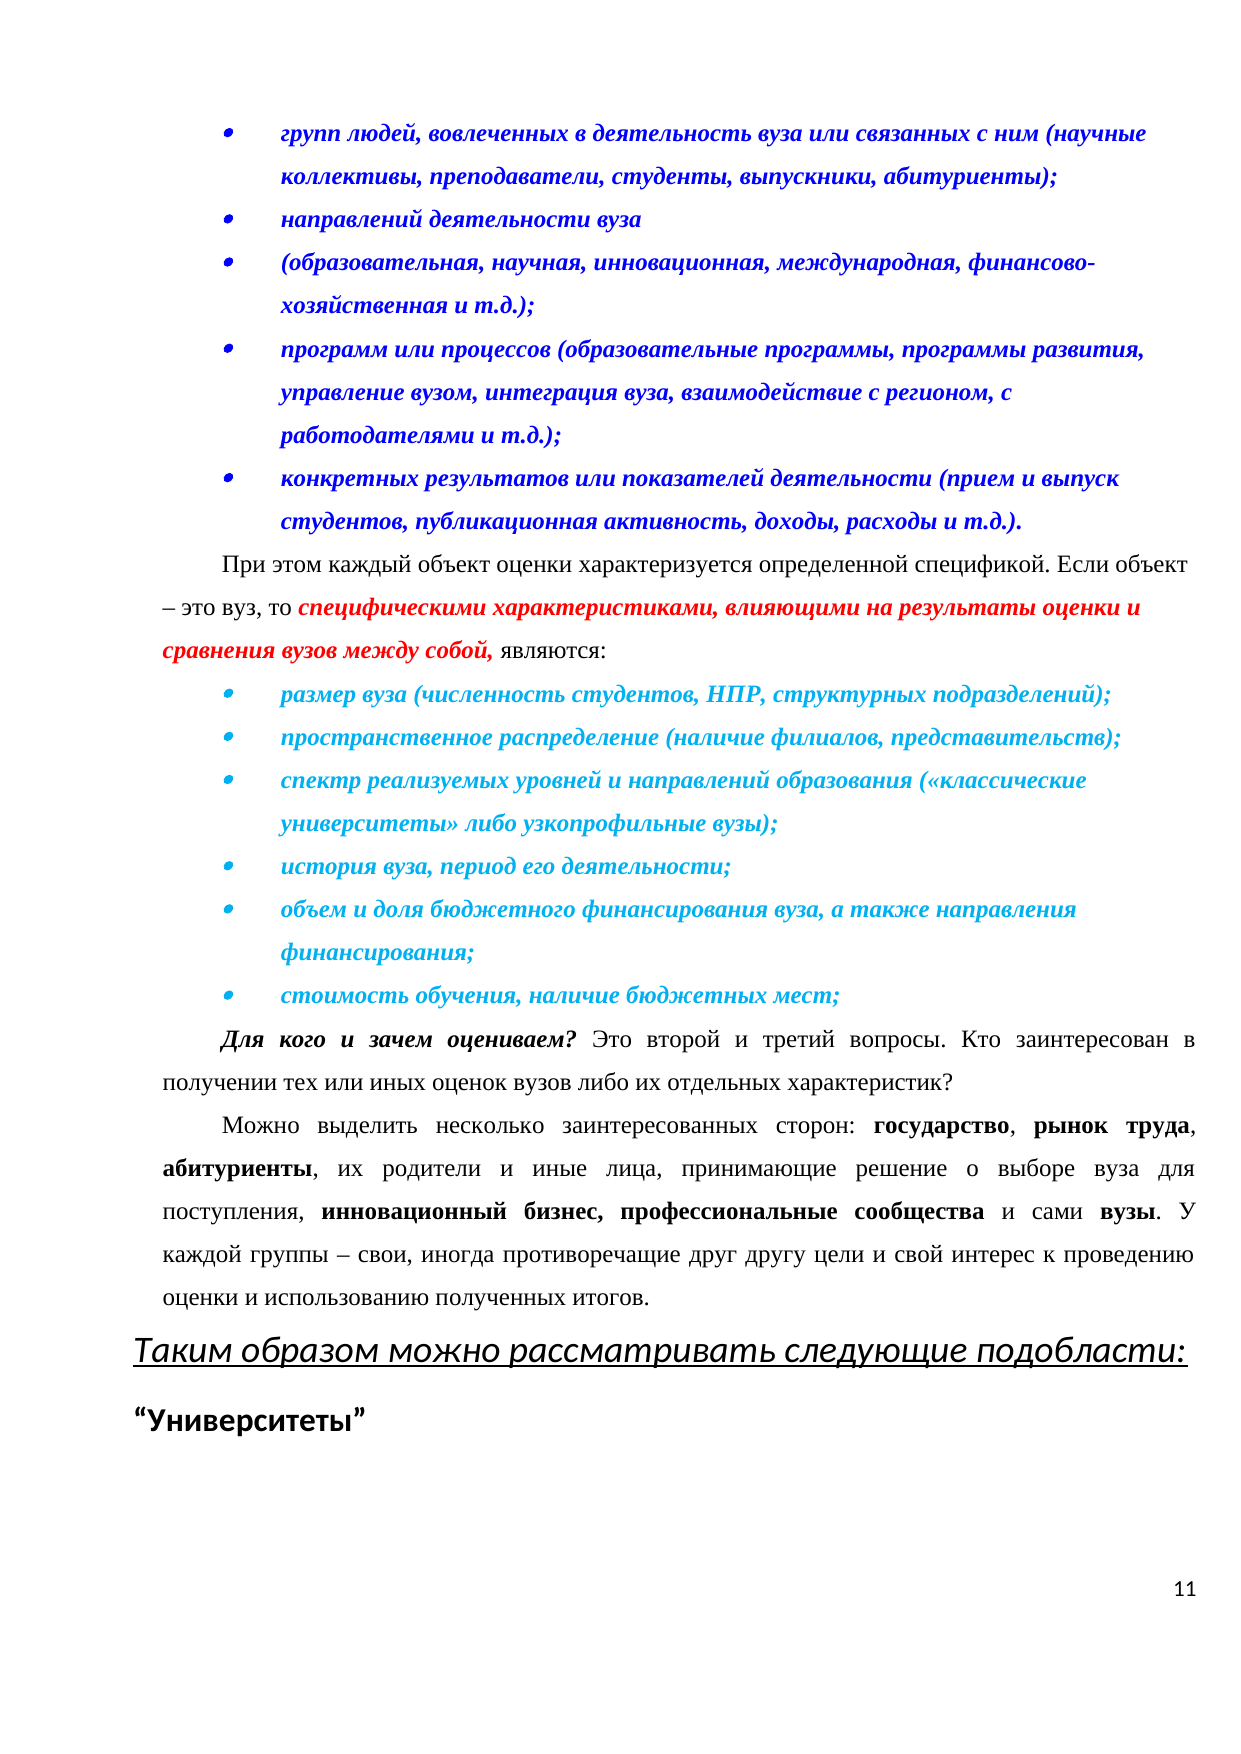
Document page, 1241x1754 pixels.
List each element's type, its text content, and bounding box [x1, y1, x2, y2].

text “Университеты” [133, 1399, 1196, 1440]
list пространственное распределение (наличие филиалов, представительств); [222, 722, 1196, 751]
list объем и доля бюджетного финансирования вуза, а также направления финансирования; [222, 894, 1196, 966]
list конкретных результатов или показателей деятельности (прием и выпуск студентов, публикационная активность, доходы, расходы и т.д.). [222, 463, 1196, 535]
list направлений деятельности вуза [222, 204, 1196, 233]
list программ или процессов (образовательные программы, программы развития, управление вузом, интеграция вуза, взаимодействие с регионом, с работодателями и т.д.); [222, 334, 1196, 449]
list групп людей, вовлеченных в деятельность вуза или связанных с ним (научные коллективы, преподаватели, студенты, выпускники, абитуриенты); [222, 118, 1196, 190]
text Можно выделить несколько заинтересованных сторон: государство, рынок труда, абитуриенты, их родители и иные лица, принимающие решение о выборе вуза для поступления, инновационный бизнес, профессиональные сообщества и сами вузы. У каждой группы – свои, иногда противоречащие друг другу цели и свой интерес к проведению оценки и использованию полученных итогов. [162, 1110, 1196, 1311]
text При этом каждый объект оценки характеризуется определенной спецификой. Если объект – это вуз, то специфическими характеристиками, влияющими на результаты оценки и сравнения вузов между собой, являются: [162, 549, 1196, 664]
list спектр реализуемых уровней и направлений образования («классические университеты» либо узкопрофильные вузы); [222, 765, 1196, 837]
list (образовательная, научная, инновационная, международная, финансово-хозяйственная и т.д.); [222, 247, 1196, 319]
text Таким образом можно рассматривать следующие подобласти: [133, 1326, 1196, 1371]
text Для кого и зачем оцениваем? Это второй и третий вопросы. Кто заинтересован в получении тех или иных оценок вузов либо их отдельных характеристик? [162, 1024, 1196, 1096]
list размер вуза (численность студентов, НПР, структурных подразделений); [222, 679, 1196, 707]
list история вуза, период его деятельности; [222, 851, 1196, 880]
list стоимость обучения, наличие бюджетных мест; [222, 981, 1196, 1009]
